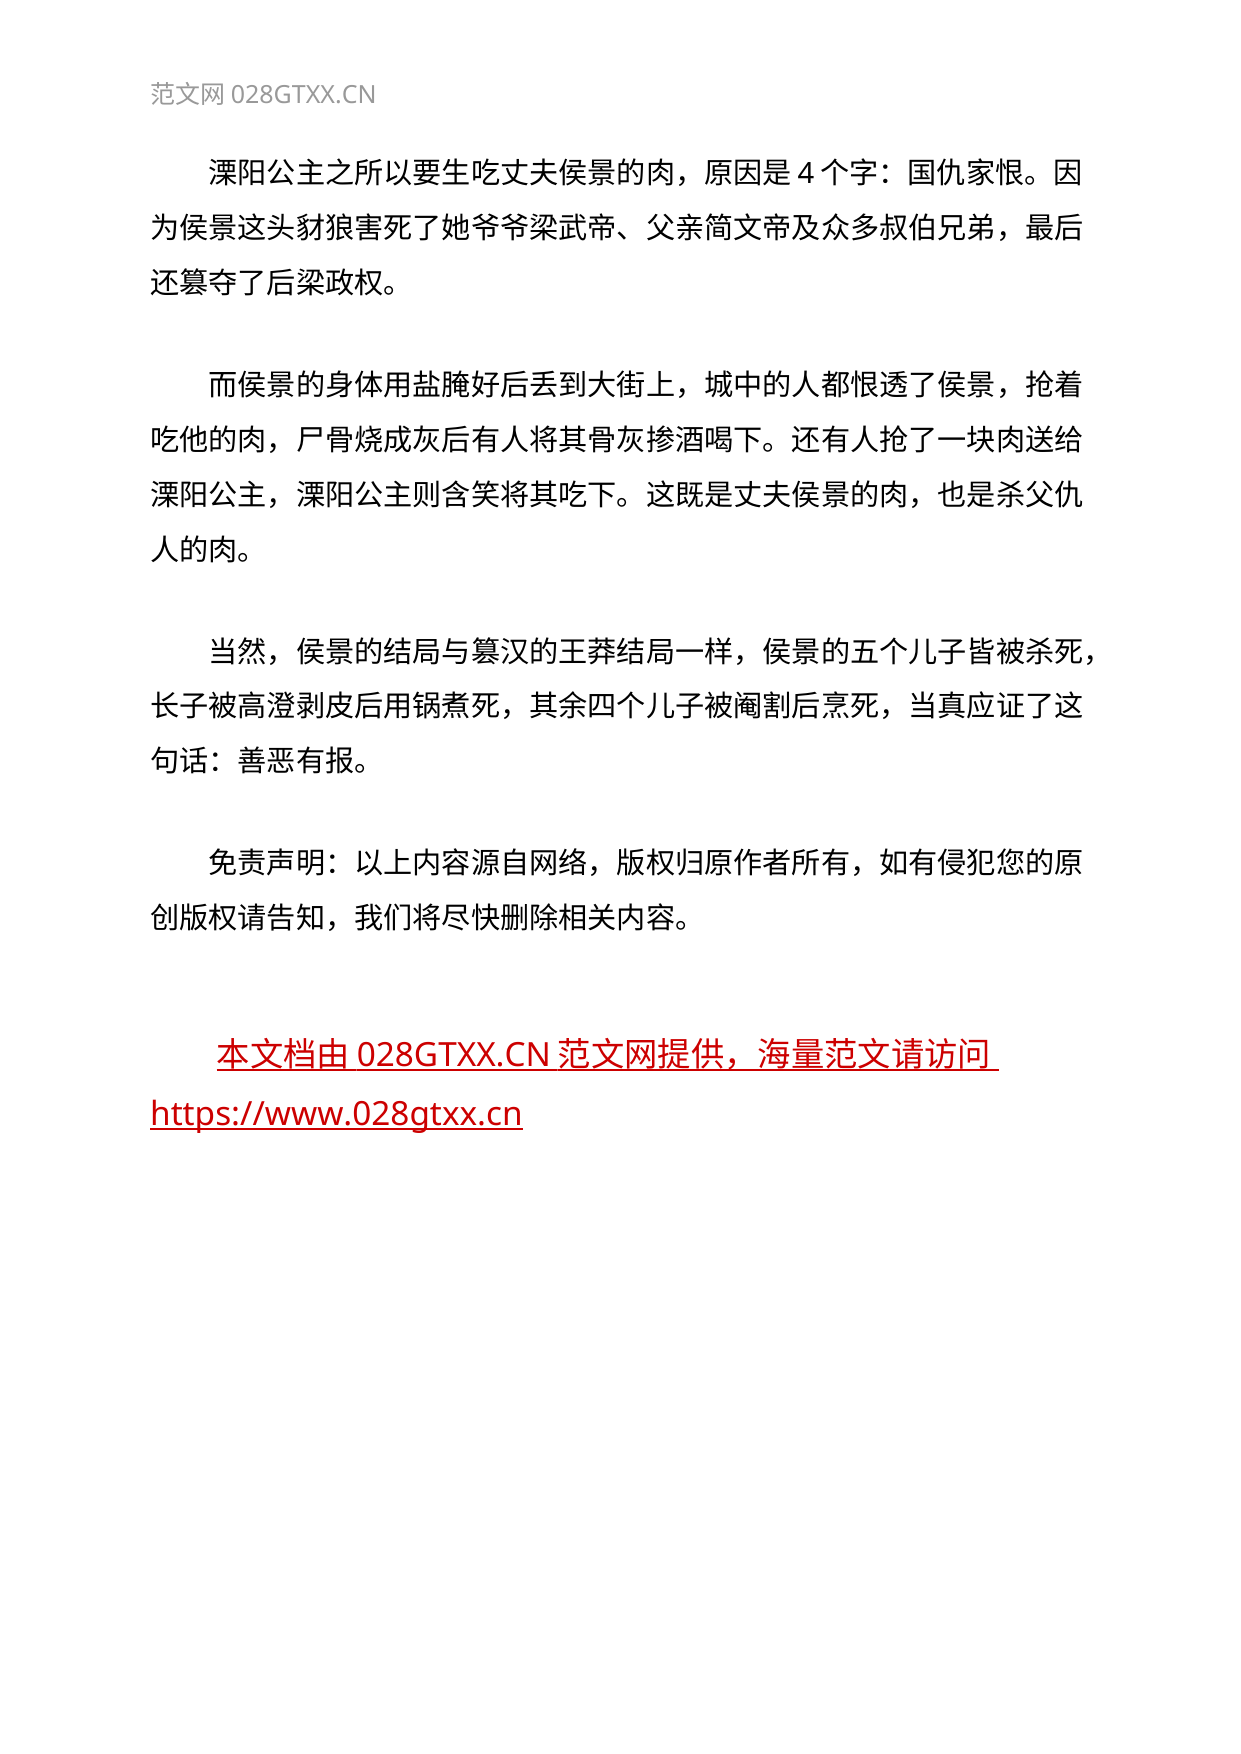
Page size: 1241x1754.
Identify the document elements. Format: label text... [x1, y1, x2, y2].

text 当然，侯景的结局与篡汉的王莽结局一样，侯景的五个儿子皆被杀死，长子被高澄剥皮后用锅煮死，其余四个儿子被阉割后烹死，当真应证了这句话：善恶有报。 [150, 628, 1090, 780]
text 免责声明：以上内容源自网络，版权归原作者所有，如有侵犯您的原创版权请告知，我们将尽快删除相关内容。 [150, 840, 1090, 937]
text 本文档由028GTXX.CN范文网提供，海量范文请访问 https://www.028gtxx.cn [150, 1028, 1090, 1135]
text 溧阳公主之所以要生吃丈夫侯景的肉，原因是4个字：国仇家恨。因为侯景这头豺狼害死了她爷爷梁武帝、父亲简文帝及众多叔伯兄弟，最后还篡夺了后梁政权。 [150, 150, 1090, 302]
text 而侯景的身体用盐腌好后丢到大街上，城中的人都恨透了侯景，抢着吃他的肉，尸骨烧成灰后有人将其骨灰掺酒喝下。还有人抢了一块肉送给溧阳公主，溧阳公主则含笑将其吃下。这既是丈夫侯景的肉，也是杀父仇人的肉。 [150, 362, 1090, 569]
